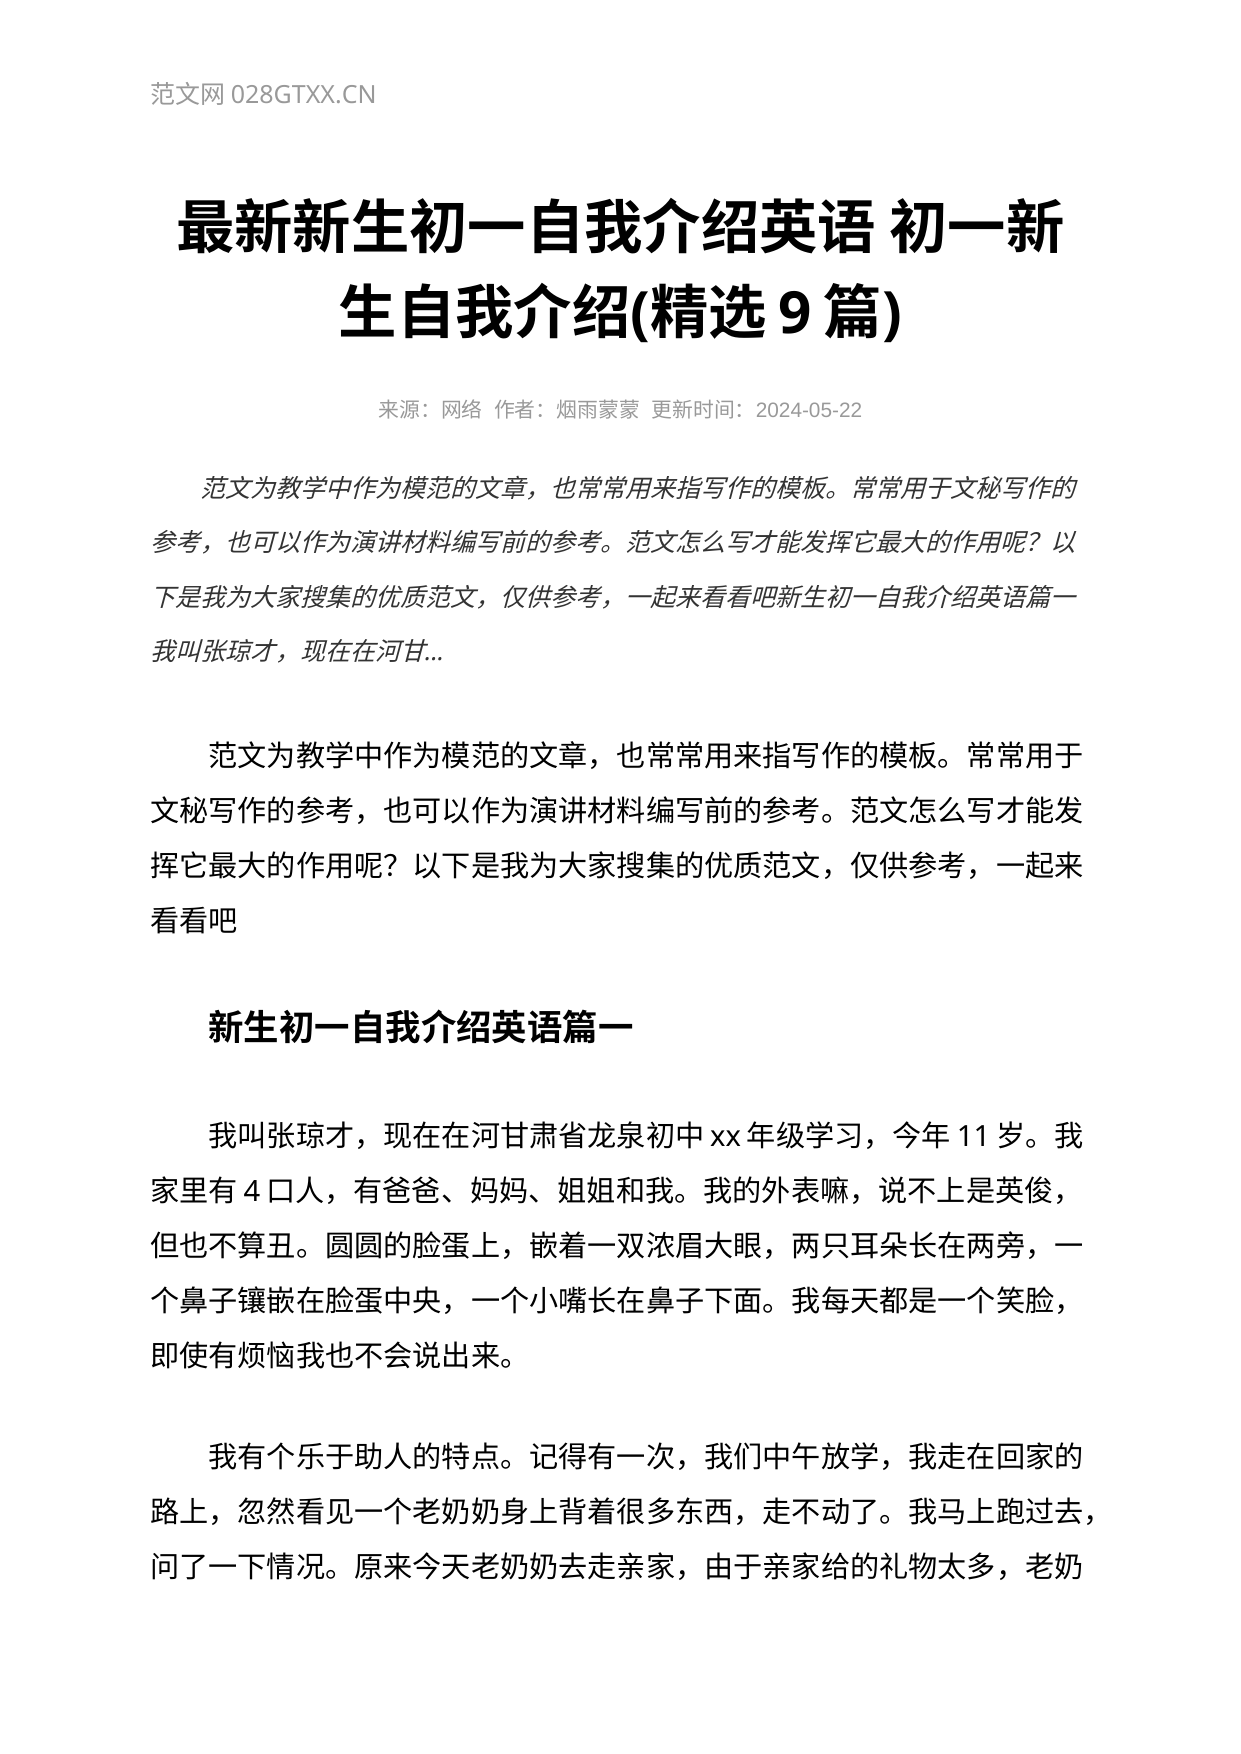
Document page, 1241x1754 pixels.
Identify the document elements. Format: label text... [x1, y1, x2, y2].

subtitle 最新新生初一自我介绍英语 初一新生自我介绍(精选9篇) [150, 181, 1090, 351]
text 我叫张琼才，现在在河甘肃省龙泉初中xx年级学习，今年11岁。我家里有4口人，有爸爸、妈妈、姐姐和我。我的外表嘛，说不上是英俊，但也不算丑。圆圆的脸蛋上，嵌着一双浓眉大眼，两只耳朵长在两旁，一个鼻子镶嵌在脸蛋中央，一个小嘴长在鼻子下面。我每天都是一个笑脸，即使有烦恼我也不会说出来。 [150, 1112, 1090, 1374]
text 新生初一自我介绍英语篇一 [150, 999, 1090, 1050]
text 范文为教学中作为模范的文章，也常常用来指写作的模板。常常用于文秘写作的参考，也可以作为演讲材料编写前的参考。范文怎么写才能发挥它最大的作用呢？以下是我为大家搜集的优质范文，仅供参考，一起来看看吧新生初一自我介绍英语篇一我叫张琼才，现在在河甘... [150, 468, 1090, 668]
text 范文为教学中作为模范的文章，也常常用来指写作的模板。常常用于文秘写作的参考，也可以作为演讲材料编写前的参考。范文怎么写才能发挥它最大的作用呢？以下是我为大家搜集的优质范文，仅供参考，一起来看看吧 [150, 733, 1090, 939]
text 来源：网络 作者：烟雨蒙蒙 更新时间：2024-05-22 [150, 397, 1090, 421]
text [150, 1434, 1090, 1586]
